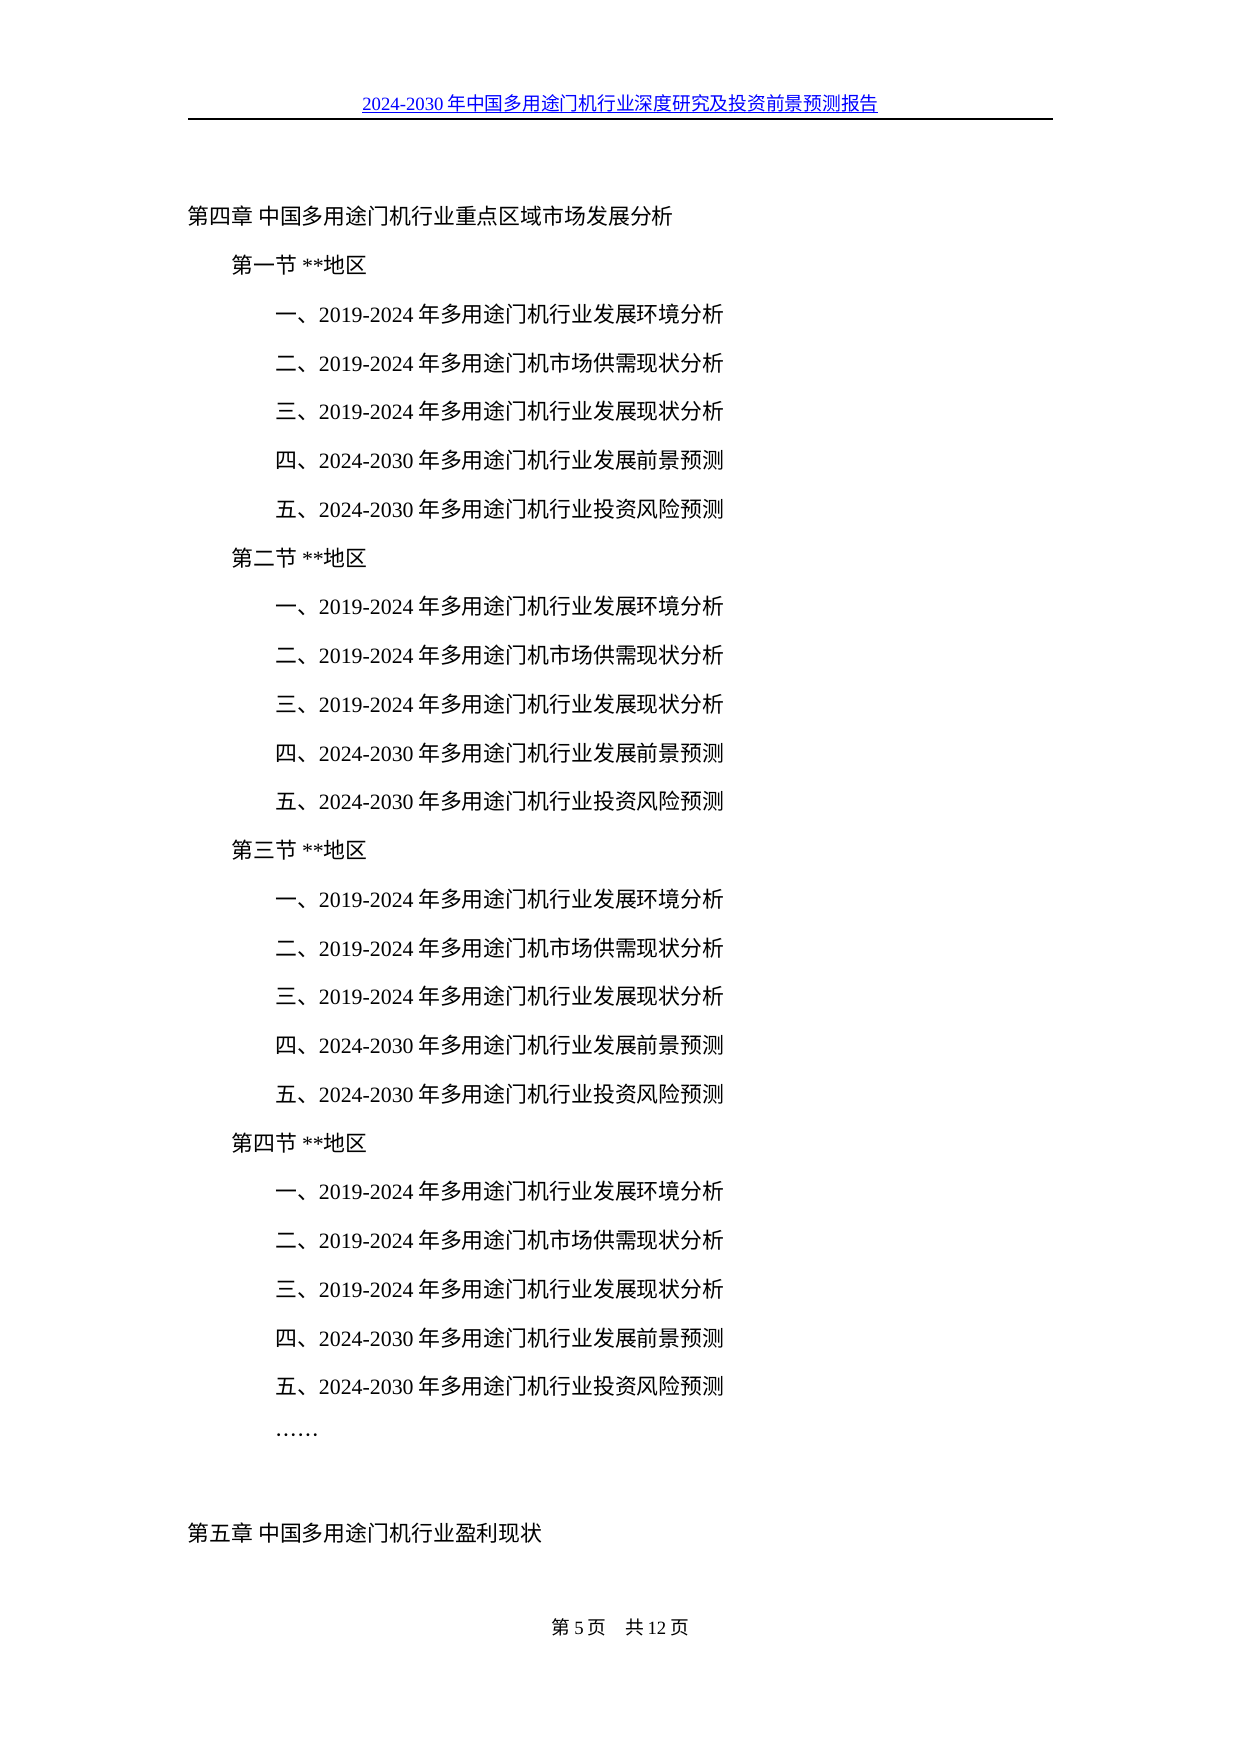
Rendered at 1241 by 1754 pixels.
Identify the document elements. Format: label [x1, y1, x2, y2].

text [187, 150, 1053, 1548]
